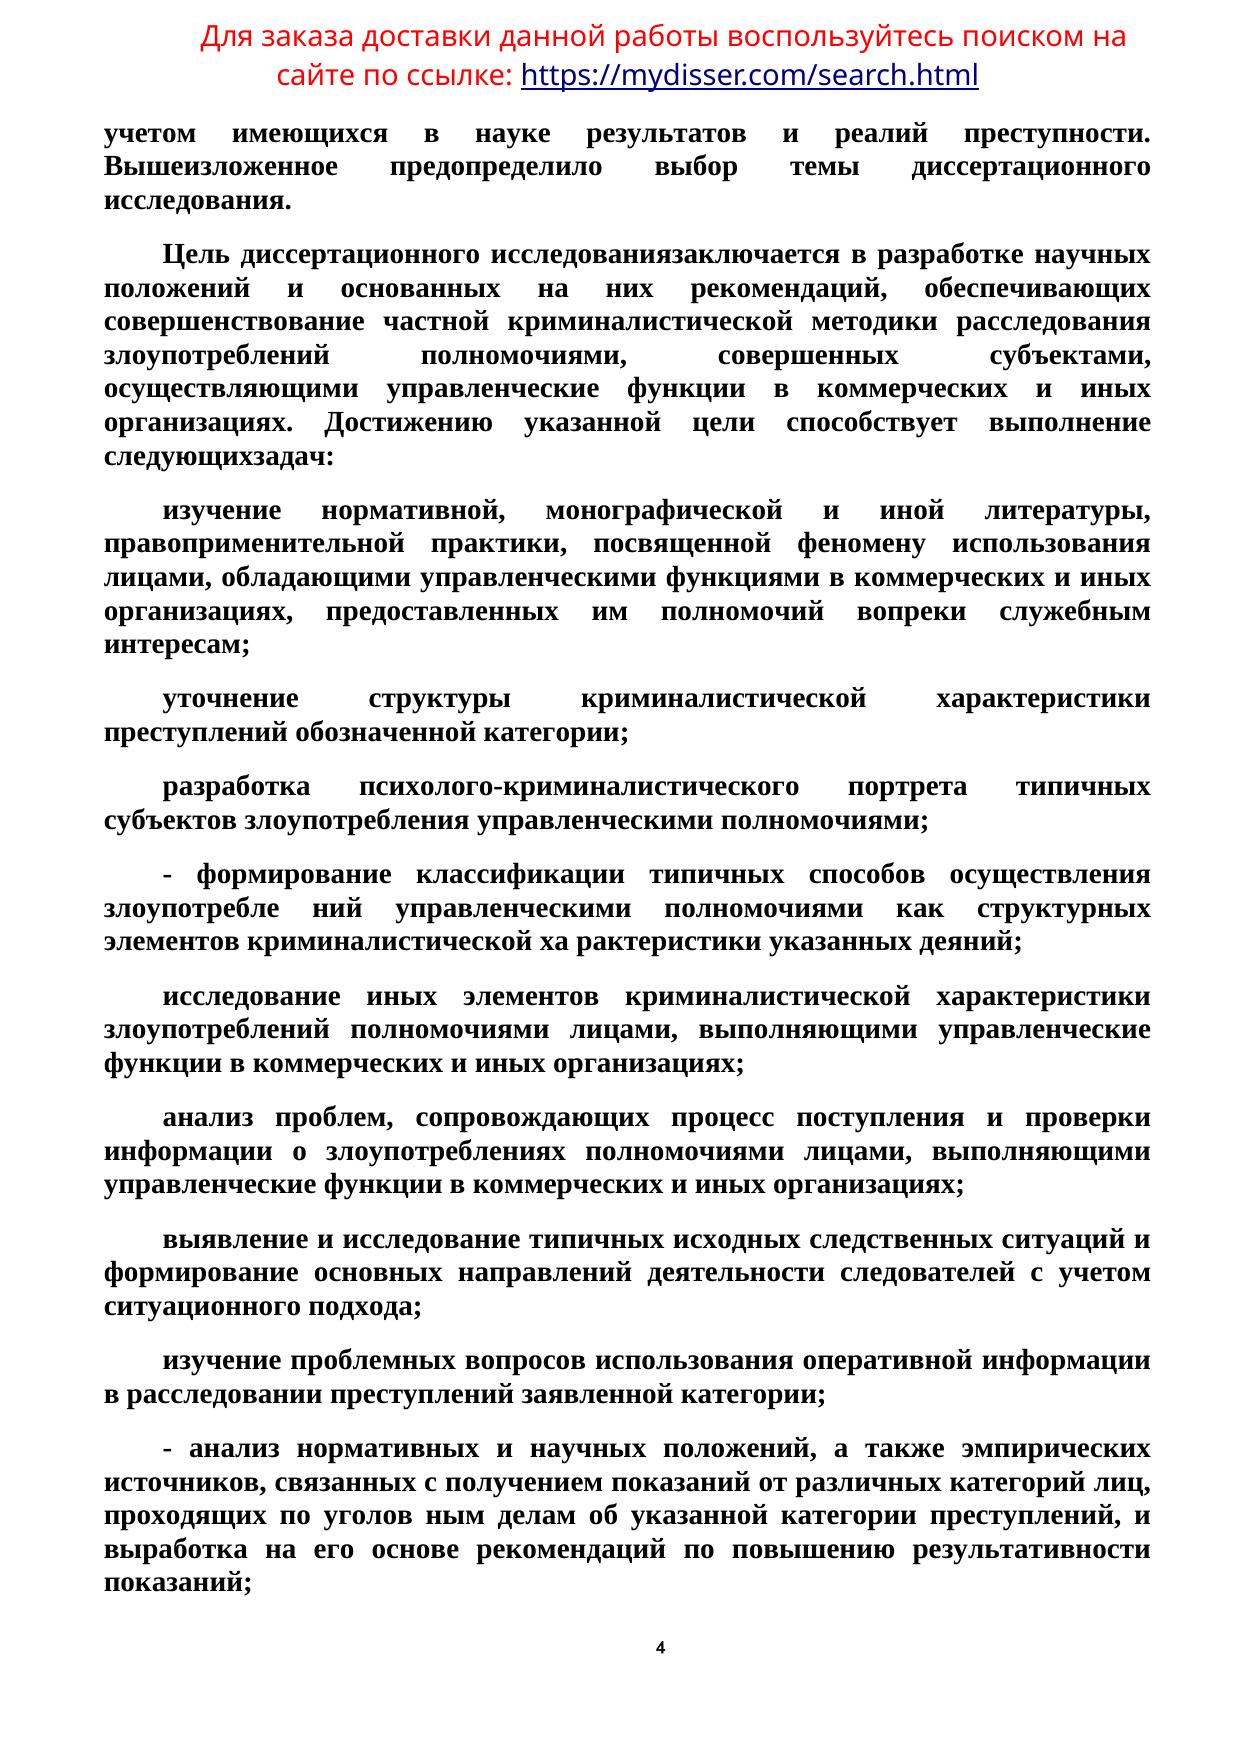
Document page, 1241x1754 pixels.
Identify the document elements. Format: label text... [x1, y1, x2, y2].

text изучение нормативной, монографической и иной литературы, правоприменительной практики, посвященной феномену использования лицами, обладающими управленческими функциями в коммерческих и иных организациях, предоставленных им полномочий вопреки служебным интересам; [103, 492, 1152, 660]
text исследование иных элементов криминалистической характеристики злоупотреблений полномочиями лицами, выполняющими управленческие функции в коммерческих и иных организациях; [103, 978, 1152, 1078]
text изучение проблемных вопросов использования оперативной информации в расследовании преступлений заявленной категории; [103, 1342, 1152, 1409]
text - анализ нормативных и научных положений, а также эмпирических источников, связанных с получением показаний от различных категорий лиц, проходящих по уголов ным делам об указанной категории преступлений, и выработка на его основе рекомендаций по повышению результативности показаний; [103, 1430, 1152, 1598]
text уточнение структуры криминалистической характеристики преступлений обозначенной категории; [103, 681, 1152, 748]
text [103, 115, 1152, 216]
text - формирование классификации типичных способов осуществления злоупотребле ний управленческими полномочиями как структурных элементов криминалистической ха рактеристики указанных деяний; [103, 856, 1152, 957]
text разработка психолого-криминалистического портрета типичных субъектов злоупотребления управленческими полномочиями; [103, 768, 1152, 836]
text анализ проблем, сопровождающих процесс поступления и проверки информации о злоупотреблениях полномочиями лицами, выполняющими управленческие функции в коммерческих и иных организациях; [103, 1099, 1152, 1200]
text Цель диссертационного исследованиязаключается в разработке научных положений и основанных на них рекомендаций, обеспечивающих совершенствование частной криминалистической методики расследования злоупотреблений полномочиями, совершенных субъектами, осуществляющими управленческие функции в коммерческих и иных организациях. Достижению указанной цели способствует выполнение следующихзадач: [103, 236, 1152, 471]
text выявление и исследование типичных исходных следственных ситуаций и формирование основных направлений деятельности следователей с учетом ситуационного подхода; [103, 1221, 1152, 1321]
